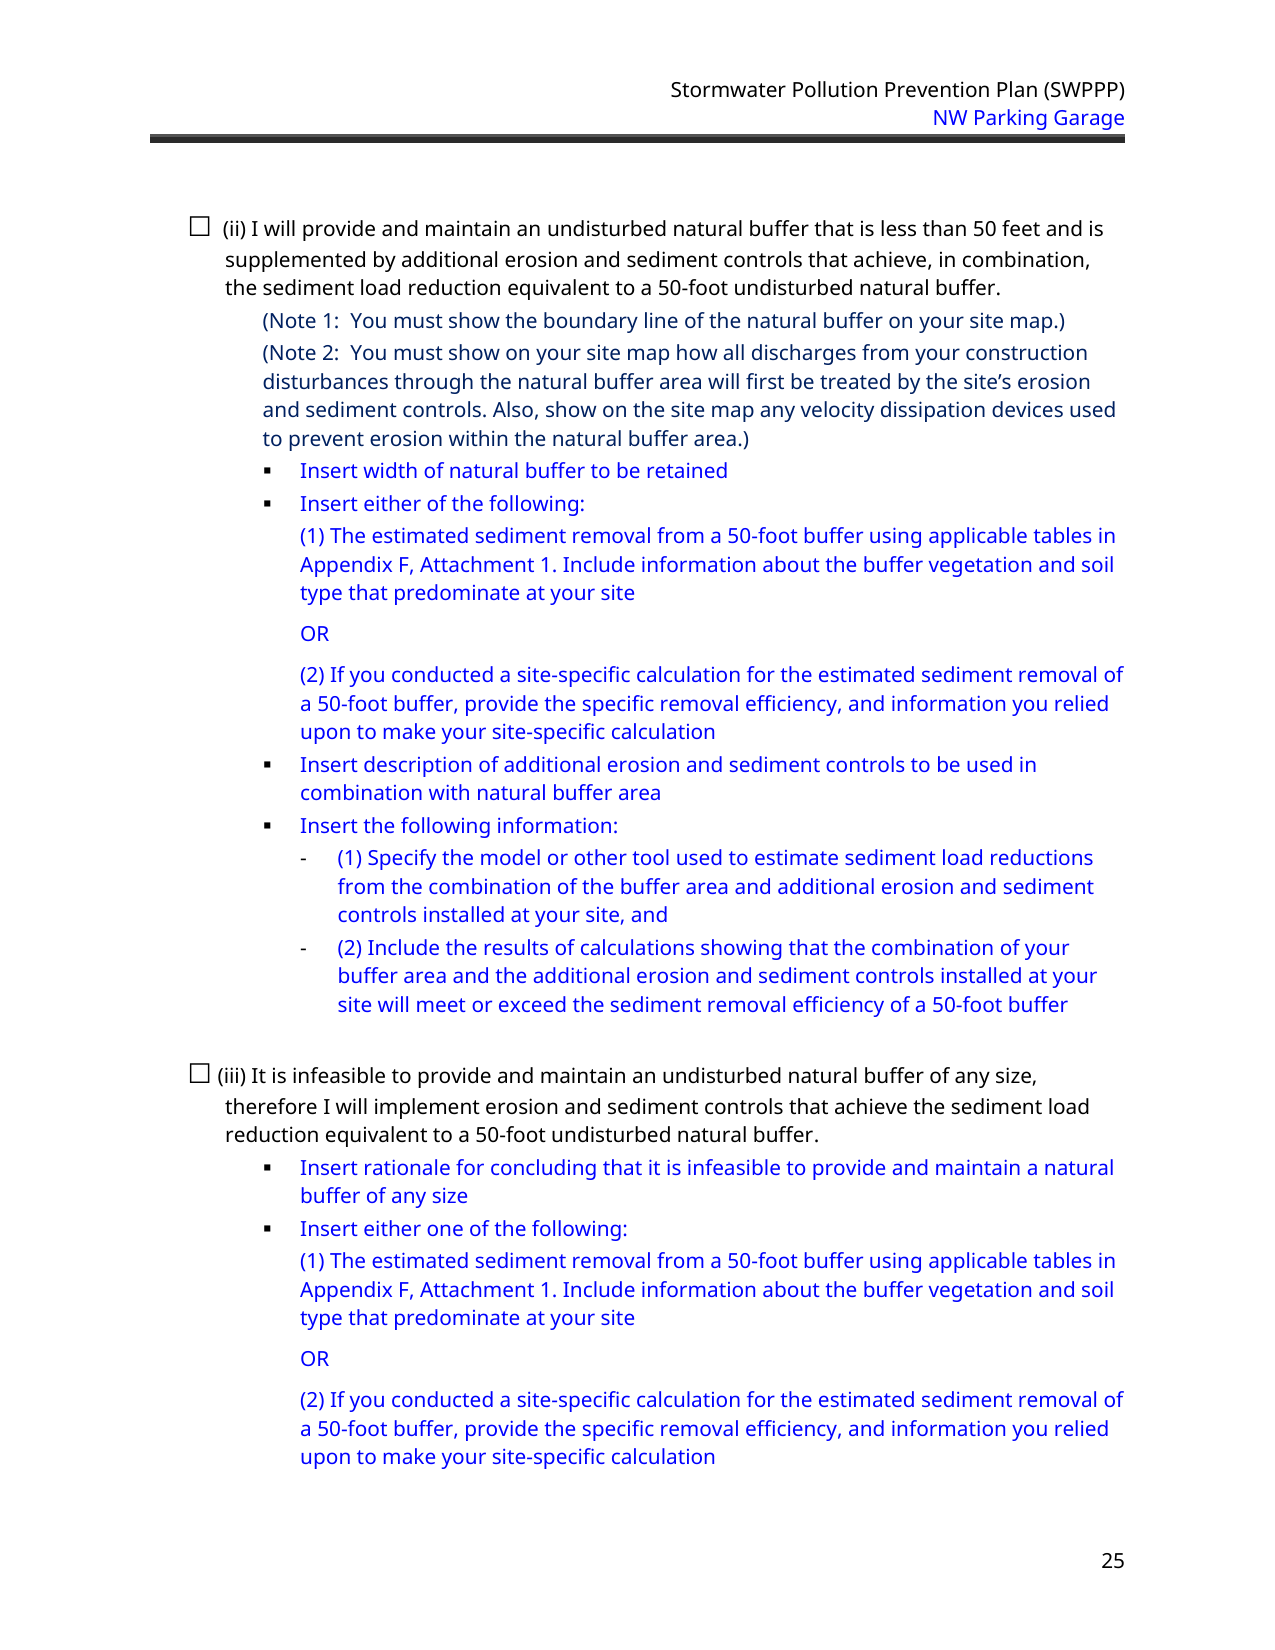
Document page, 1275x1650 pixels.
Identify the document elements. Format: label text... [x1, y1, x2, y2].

list (1) Specify the model or other tool used to estimate sediment load reductions from the combination of the buffer area and additional erosion and sediment controls installed at your site, and [300, 843, 1125, 929]
text OR [300, 619, 1125, 648]
list Insert width of natural buffer to be retained [262, 456, 1125, 485]
list (2) Include the results of calculations showing that the combination of your buffer area and the additional erosion and sediment controls installed at your site will meet or exceed the sediment removal efficiency of a 50-foot buffer [300, 933, 1125, 1018]
list Insert either of the following: [262, 489, 1125, 517]
text (1) The estimated sediment removal from a 50-foot buffer using applicable tables in Appendix F, Attachment 1. Include information about the buffer vegetation and soil type that predominate at your site [300, 1246, 1125, 1332]
list Insert the following information: [262, 811, 1125, 839]
text (ii) I will provide and maintain an undisturbed natural buffer that is less than 50 feet and is supplemented by additional erosion and sediment controls that achieve, in combination, the sediment load reduction equivalent to a 50-foot undisturbed natural buffer. [187, 208, 1125, 302]
text OR [300, 1344, 1125, 1373]
list Insert either one of the following: [262, 1214, 1125, 1242]
list Insert description of additional erosion and sediment controls to be used in combination with natural buffer area [262, 750, 1125, 807]
text (iii) It is infeasible to provide and maintain an undisturbed natural buffer of any size, therefore I will implement erosion and sediment controls that achieve the sediment load reduction equivalent to a 50-foot undisturbed natural buffer. [187, 1055, 1125, 1149]
text (Note 1: You must show the boundary line of the natural buffer on your site map.) [262, 306, 1125, 334]
list Insert rationale for concluding that it is infeasible to provide and maintain a natural buffer of any size [262, 1153, 1125, 1210]
text (2) If you conducted a site-specific calculation for the estimated sediment removal of a 50-foot buffer, provide the specific removal efficiency, and information you relied upon to make your site-specific calculation [300, 1385, 1125, 1471]
text (1) The estimated sediment removal from a 50-foot buffer using applicable tables in Appendix F, Attachment 1. Include information about the buffer vegetation and soil type that predominate at your site [300, 521, 1125, 607]
text (2) If you conducted a site-specific calculation for the estimated sediment removal of a 50-foot buffer, provide the specific removal efficiency, and information you relied upon to make your site-specific calculation [300, 660, 1125, 746]
